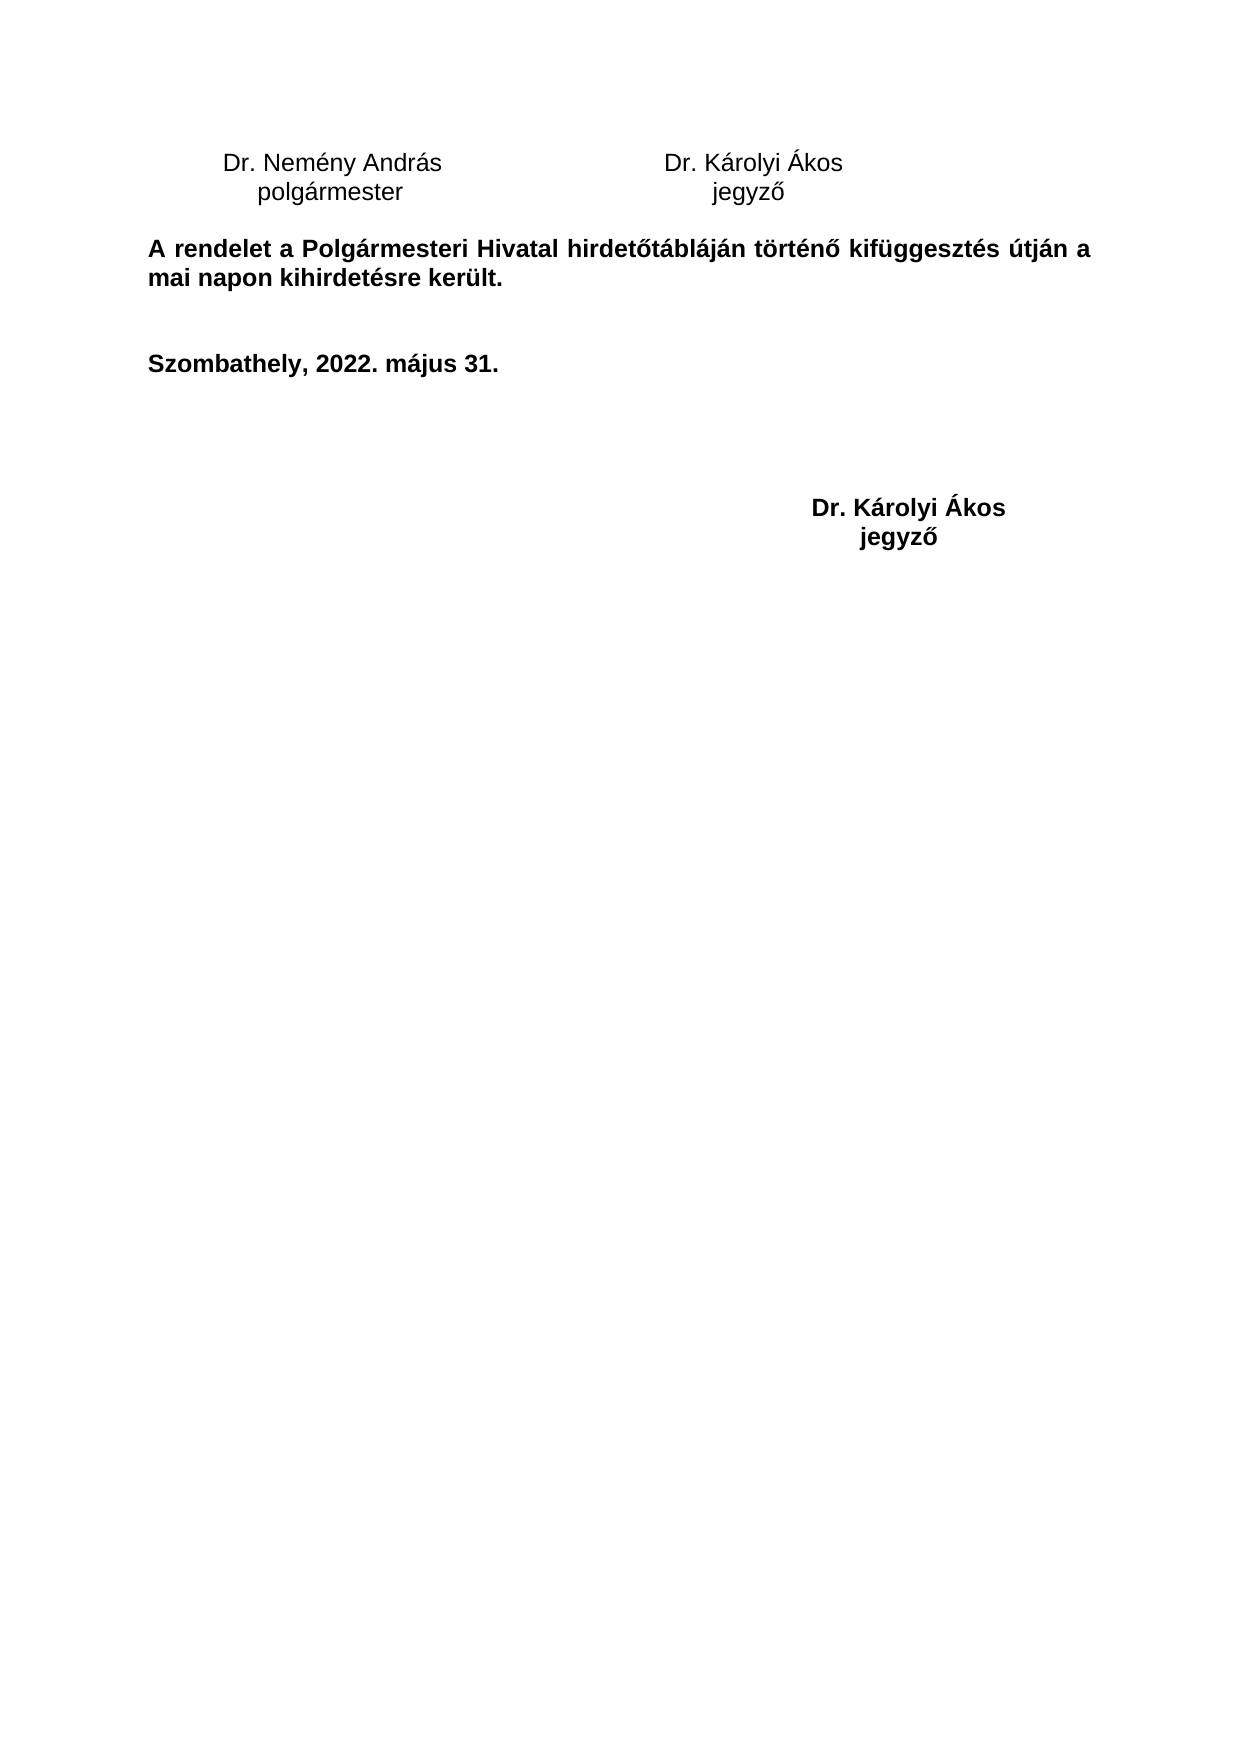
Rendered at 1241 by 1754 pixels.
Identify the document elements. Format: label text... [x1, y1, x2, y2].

text A rendelet a Polgármesteri Hivatal hirdetőtábláján történő kifüggesztés útján a mai napon kihirdetésre került. [148, 234, 1092, 291]
subtitle Dr. Nemény András Dr. Károlyi Ákos [148, 148, 1092, 176]
subtitle Dr. Károlyi Ákos [736, 493, 1092, 521]
text polgármester jegyző [221, 176, 1092, 205]
text jegyző [221, 521, 1092, 550]
text Szombathely, 2022. május 31. [148, 349, 1092, 378]
